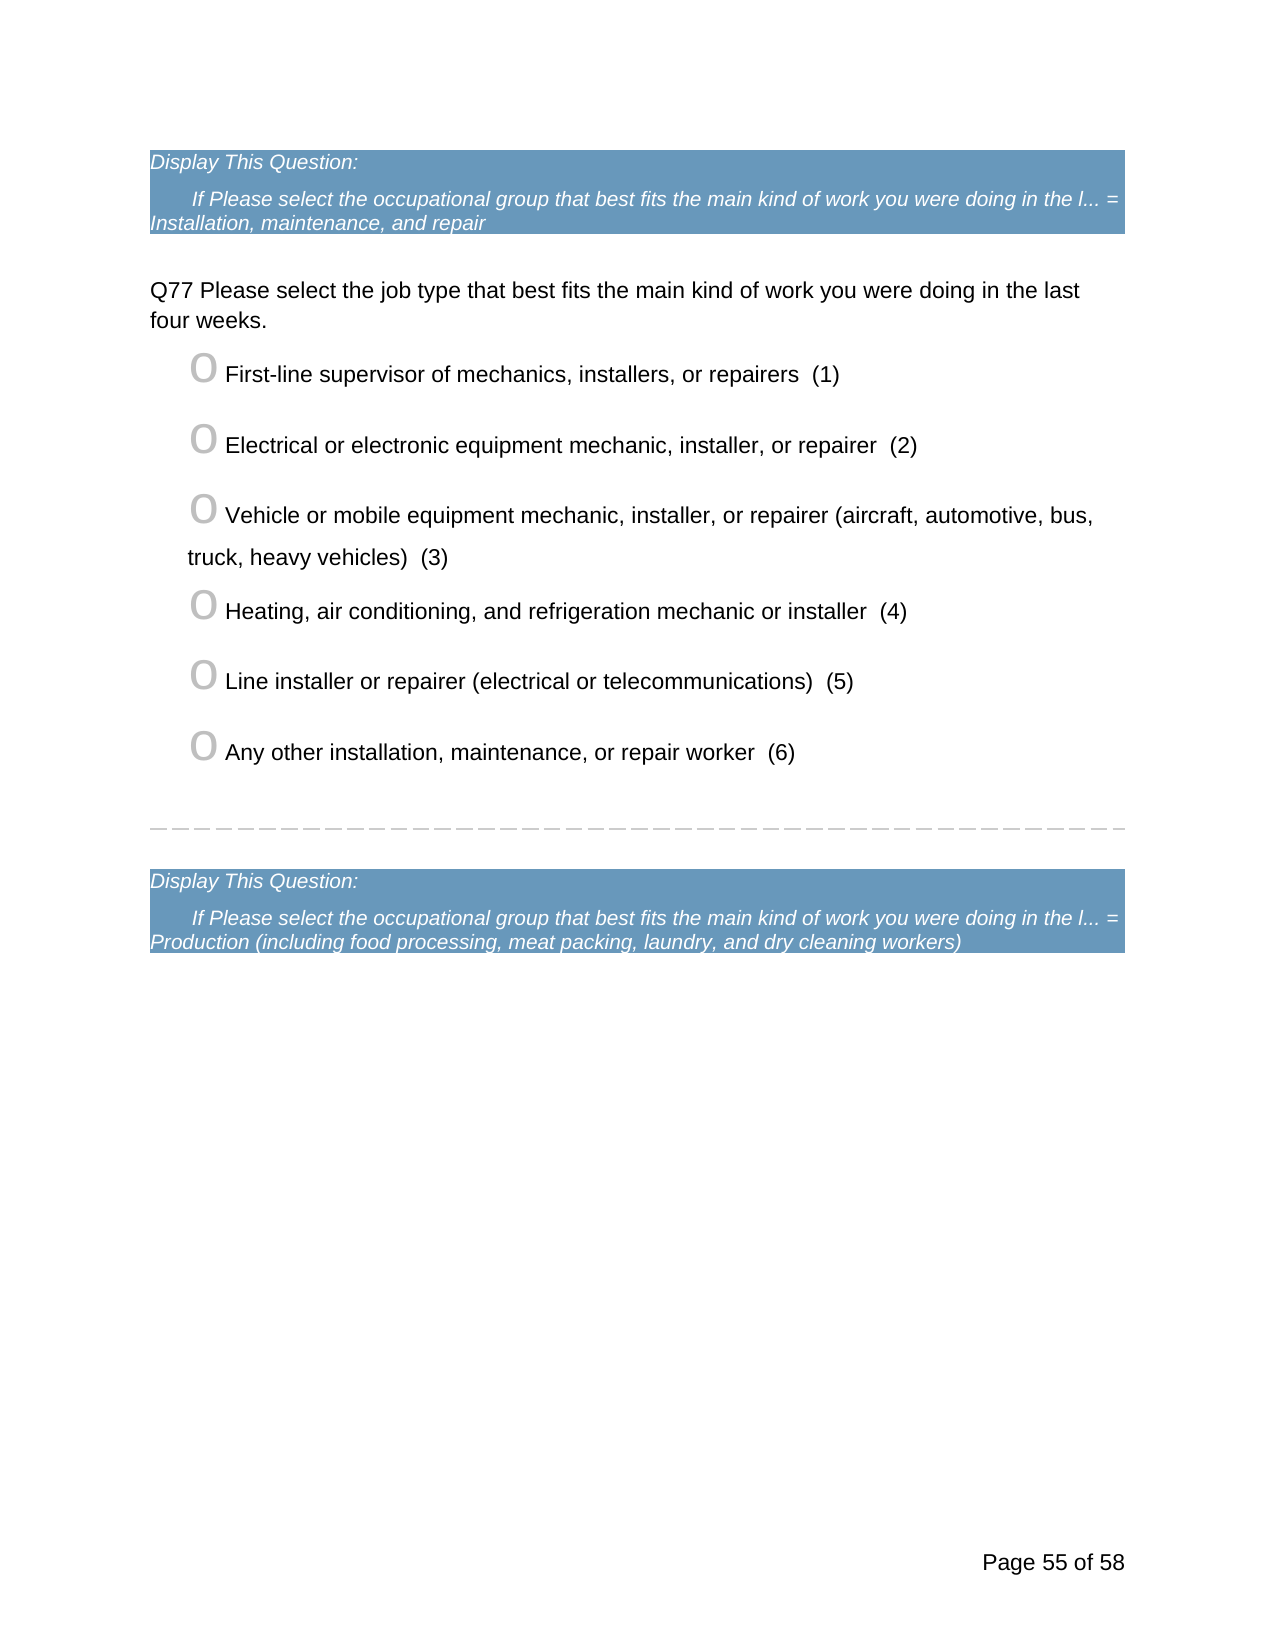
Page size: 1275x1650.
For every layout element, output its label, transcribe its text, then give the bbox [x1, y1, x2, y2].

list Any other installation, maintenance, or repair worker (6) [187, 715, 1125, 776]
text Q77 Please select the job type that best fits the main kind of work you were doing in the last four weeks. [150, 277, 1125, 334]
list Electrical or electronic equipment mechanic, installer, or repairer (2) [187, 408, 1125, 469]
list Heating, air conditioning, and refrigeration mechanic or installer (4) [187, 574, 1125, 635]
list First-line supervisor of mechanics, installers, or repairers (1) [187, 337, 1125, 399]
text Display This Question: [150, 869, 1125, 893]
text If Please select the occupational group that best fits the main kind of work you were doing in the l... = Installation, maintenance, and repair [150, 186, 1125, 234]
text Display This Question: [150, 150, 1125, 174]
list Vehicle or mobile equipment mechanic, installer, or repairer (aircraft, automotive, bus, truck, heavy vehicles) (3) [187, 478, 1125, 570]
list Line installer or repairer (electrical or telecommunications) (5) [187, 644, 1125, 706]
text If Please select the occupational group that best fits the main kind of work you were doing in the l... = Production (including food processing, meat packing, laundry, and dry cleaning workers) [150, 906, 1125, 953]
